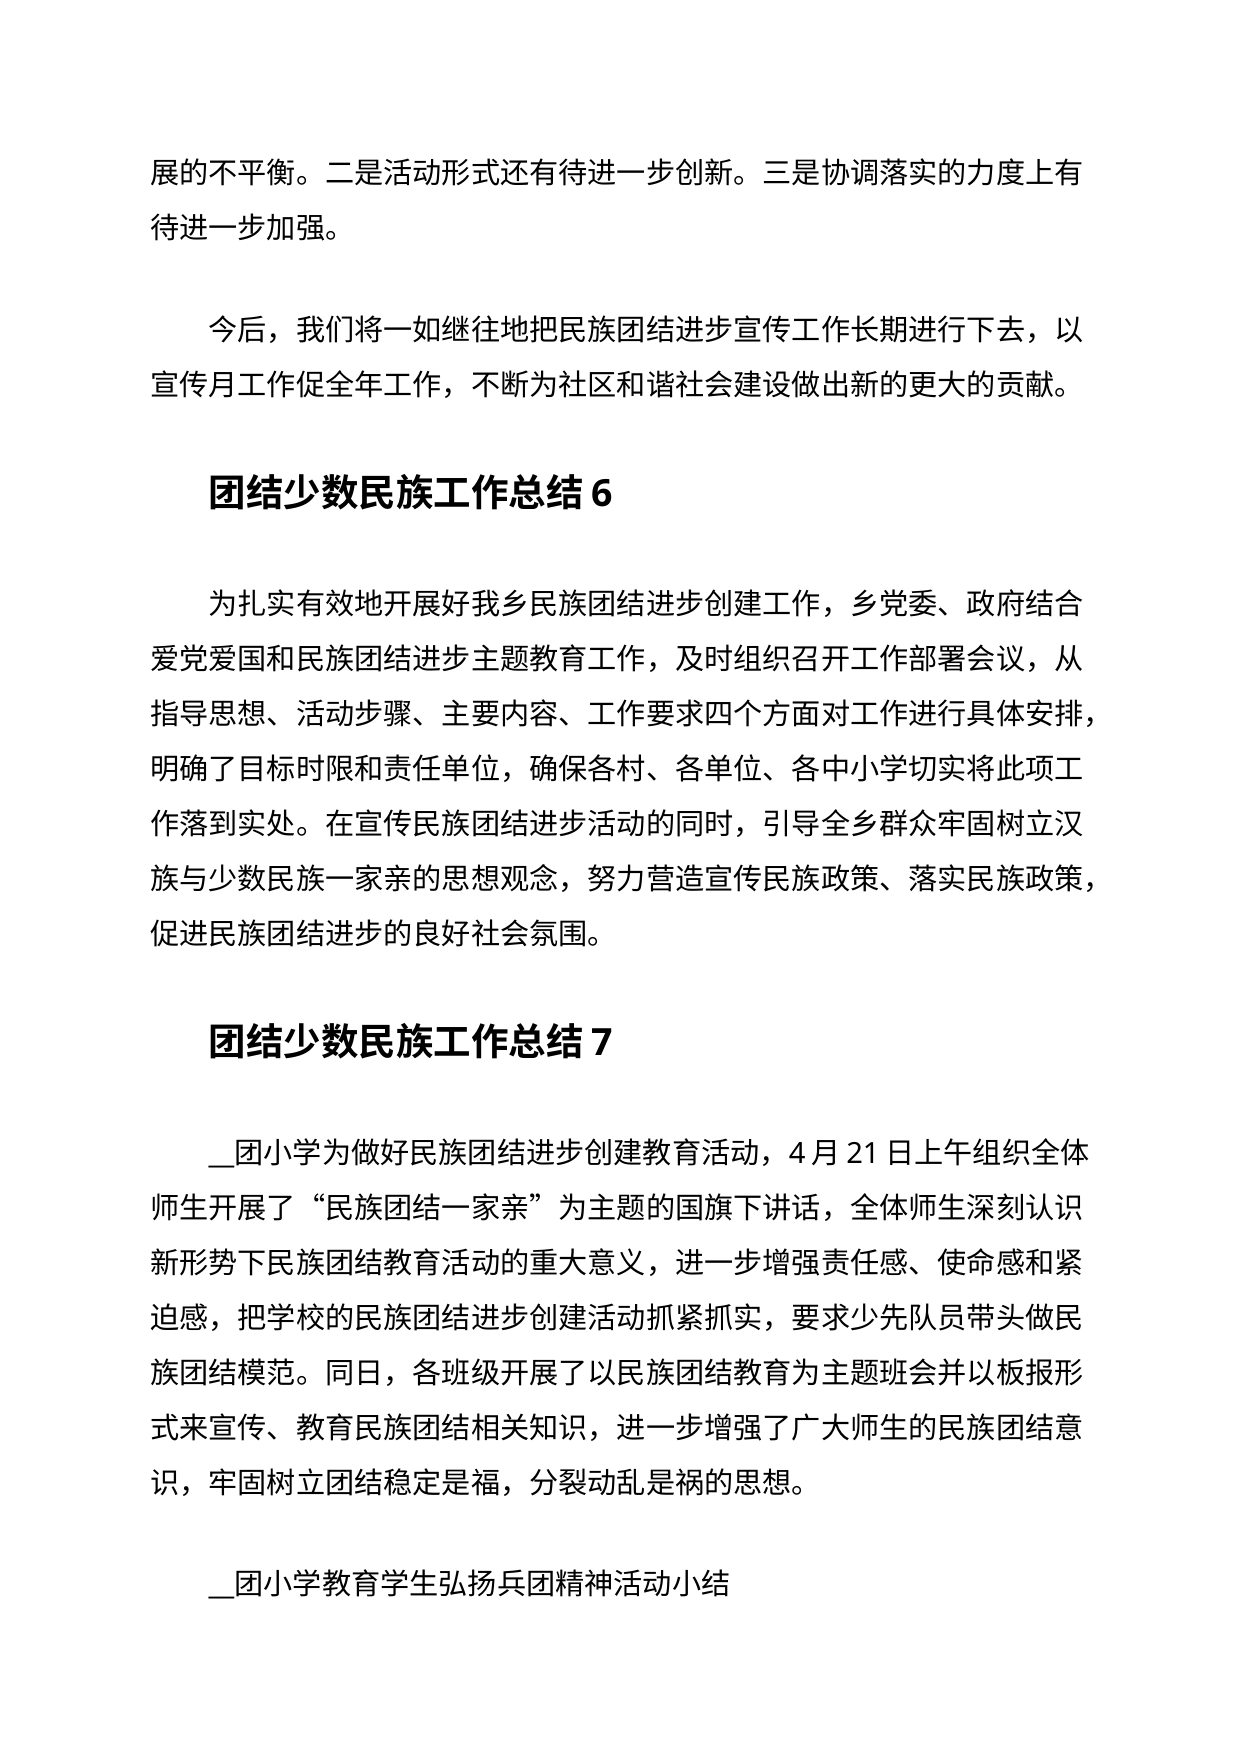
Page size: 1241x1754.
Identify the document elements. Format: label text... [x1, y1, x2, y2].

text 为扎实有效地开展好我乡民族团结进步创建工作，乡党委、政府结合爱党爱国和民族团结进步主题教育工作，及时组织召开工作部署会议，从指导思想、活动步骤、主要内容、工作要求四个方面对工作进行具体安排，明确了目标时限和责任单位，确保各村、各单位、各中小学切实将此项工作落到实处。在宣传民族团结进步活动的同时，引导全乡群众牢固树立汉族与少数民族一家亲的思想观念，努力营造宣传民族政策、落实民族政策，促进民族团结进步的良好社会氛围。 [150, 581, 1090, 953]
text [150, 150, 1090, 247]
text 今后，我们将一如继往地把民族团结进步宣传工作长期进行下去，以宣传月工作促全年工作，不断为社区和谐社会建设做出新的更大的贡献。 [150, 307, 1090, 404]
text __团小学教育学生弘扬兵团精神活动小结 [150, 1561, 1090, 1603]
text 团结少数民族工作总结7 [150, 1012, 1090, 1067]
text __团小学为做好民族团结进步创建教育活动，4月21日上午组织全体师生开展了“民族团结一家亲”为主题的国旗下讲话，全体师生深刻认识新形势下民族团结教育活动的重大意义，进一步增强责任感、使命感和紧迫感，把学校的民族团结进步创建活动抓紧抓实，要求少先队员带头做民族团结模范。同日，各班级开展了以民族团结教育为主题班会并以板报形式来宣传、教育民族团结相关知识，进一步增强了广大师生的民族团结意识，牢固树立团结稳定是福，分裂动乱是祸的思想。 [150, 1130, 1090, 1501]
text 团结少数民族工作总结6 [150, 463, 1090, 518]
